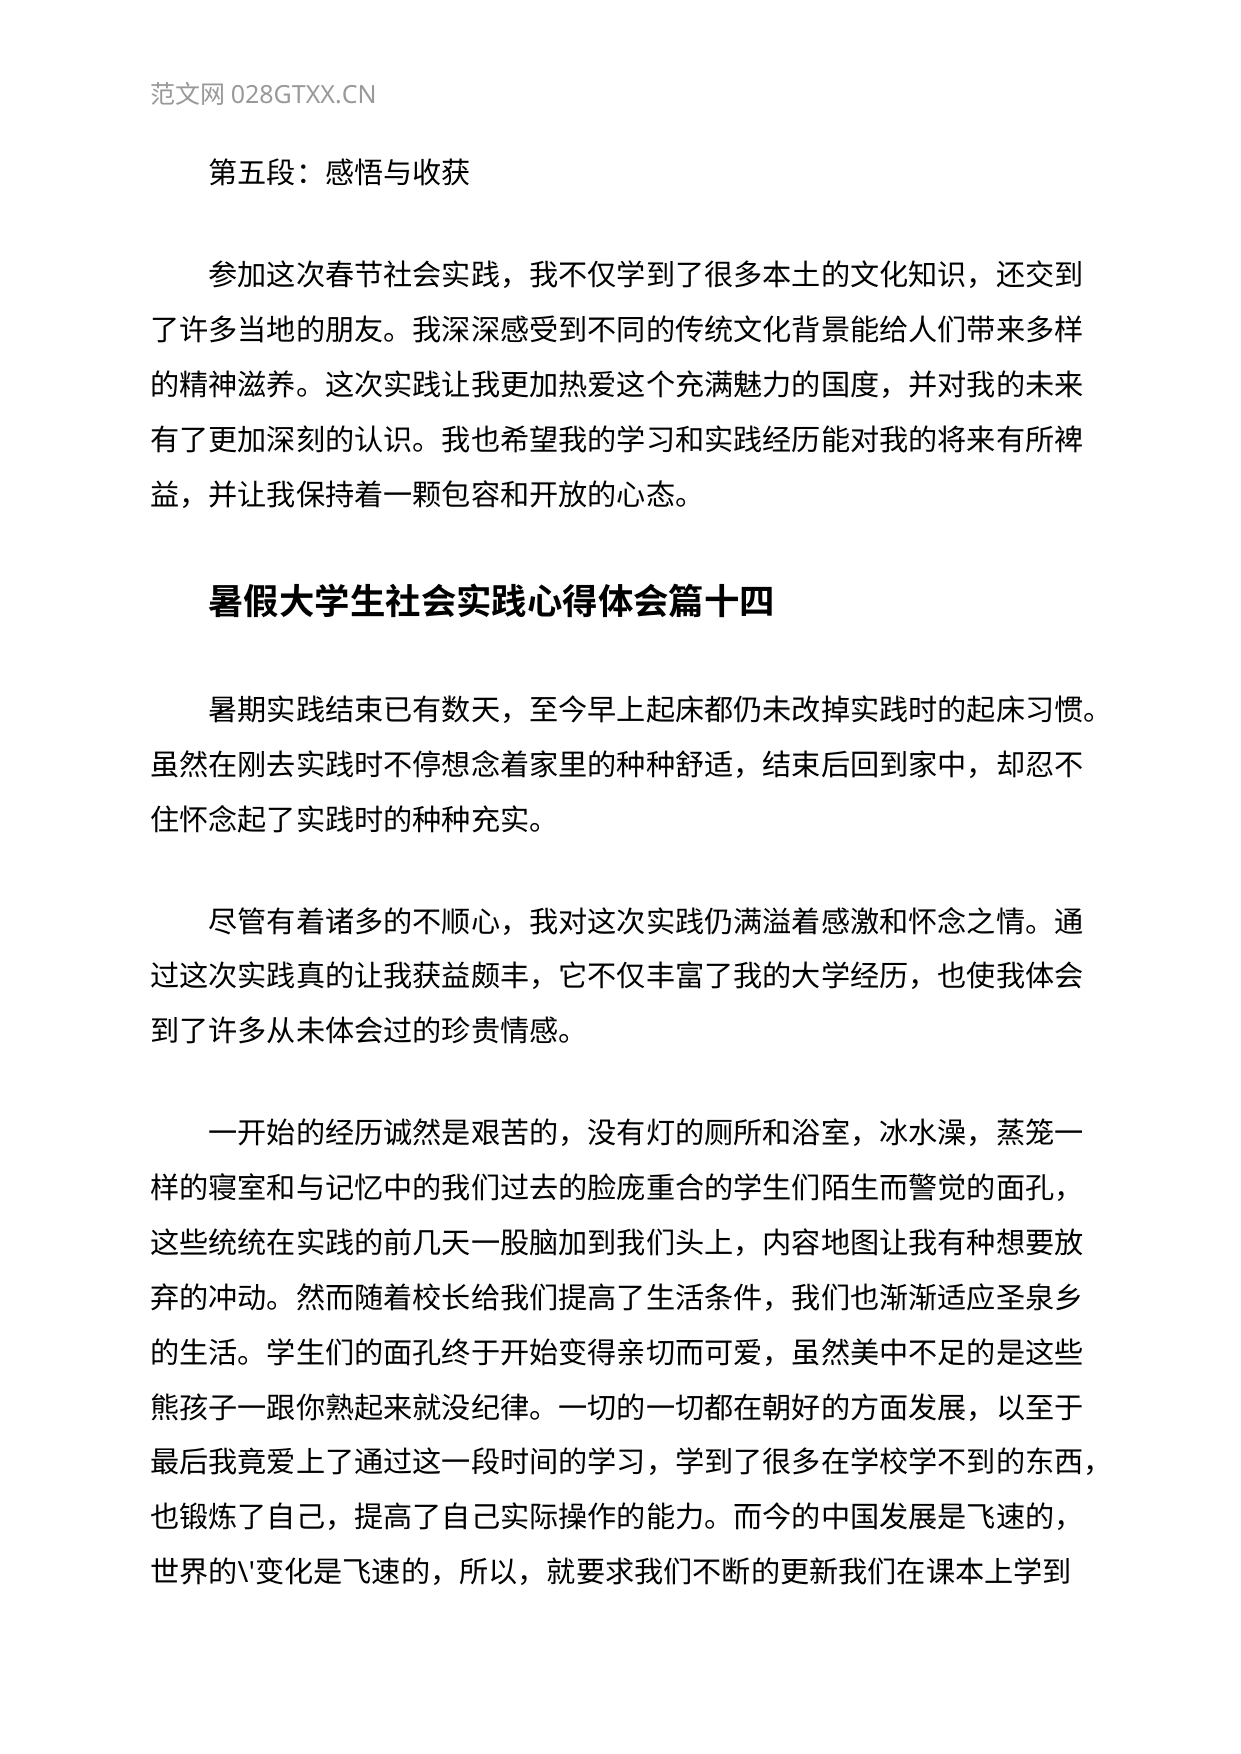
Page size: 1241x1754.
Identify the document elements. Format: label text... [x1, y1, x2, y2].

text 暑期实践结束已有数天，至今早上起床都仍未改掉实践时的起床习惯。虽然在刚去实践时不停想念着家里的种种舒适，结束后回到家中，却忍不住怀念起了实践时的种种充实。 [150, 687, 1090, 839]
text 第五段：感悟与收获 [150, 150, 1090, 192]
text 尽管有着诸多的不顺心，我对这次实践仍满溢着感激和怀念之情。通过这次实践真的让我获益颇丰，它不仅丰富了我的大学经历，也使我体会到了许多从未体会过的珍贵情感。 [150, 898, 1090, 1050]
text 参加这次春节社会实践，我不仅学到了很多本土的文化知识，还交到了许多当地的朋友。我深深感受到不同的传统文化背景能给人们带来多样的精神滋养。这次实践让我更加热爱这个充满魅力的国度，并对我的未来有了更加深刻的认识。我也希望我的学习和实践经历能对我的将来有所裨益，并让我保持着一颗包容和开放的心态。 [150, 252, 1090, 514]
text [150, 1110, 1090, 1591]
text 暑假大学生社会实践心得体会篇十四 [150, 573, 1090, 624]
